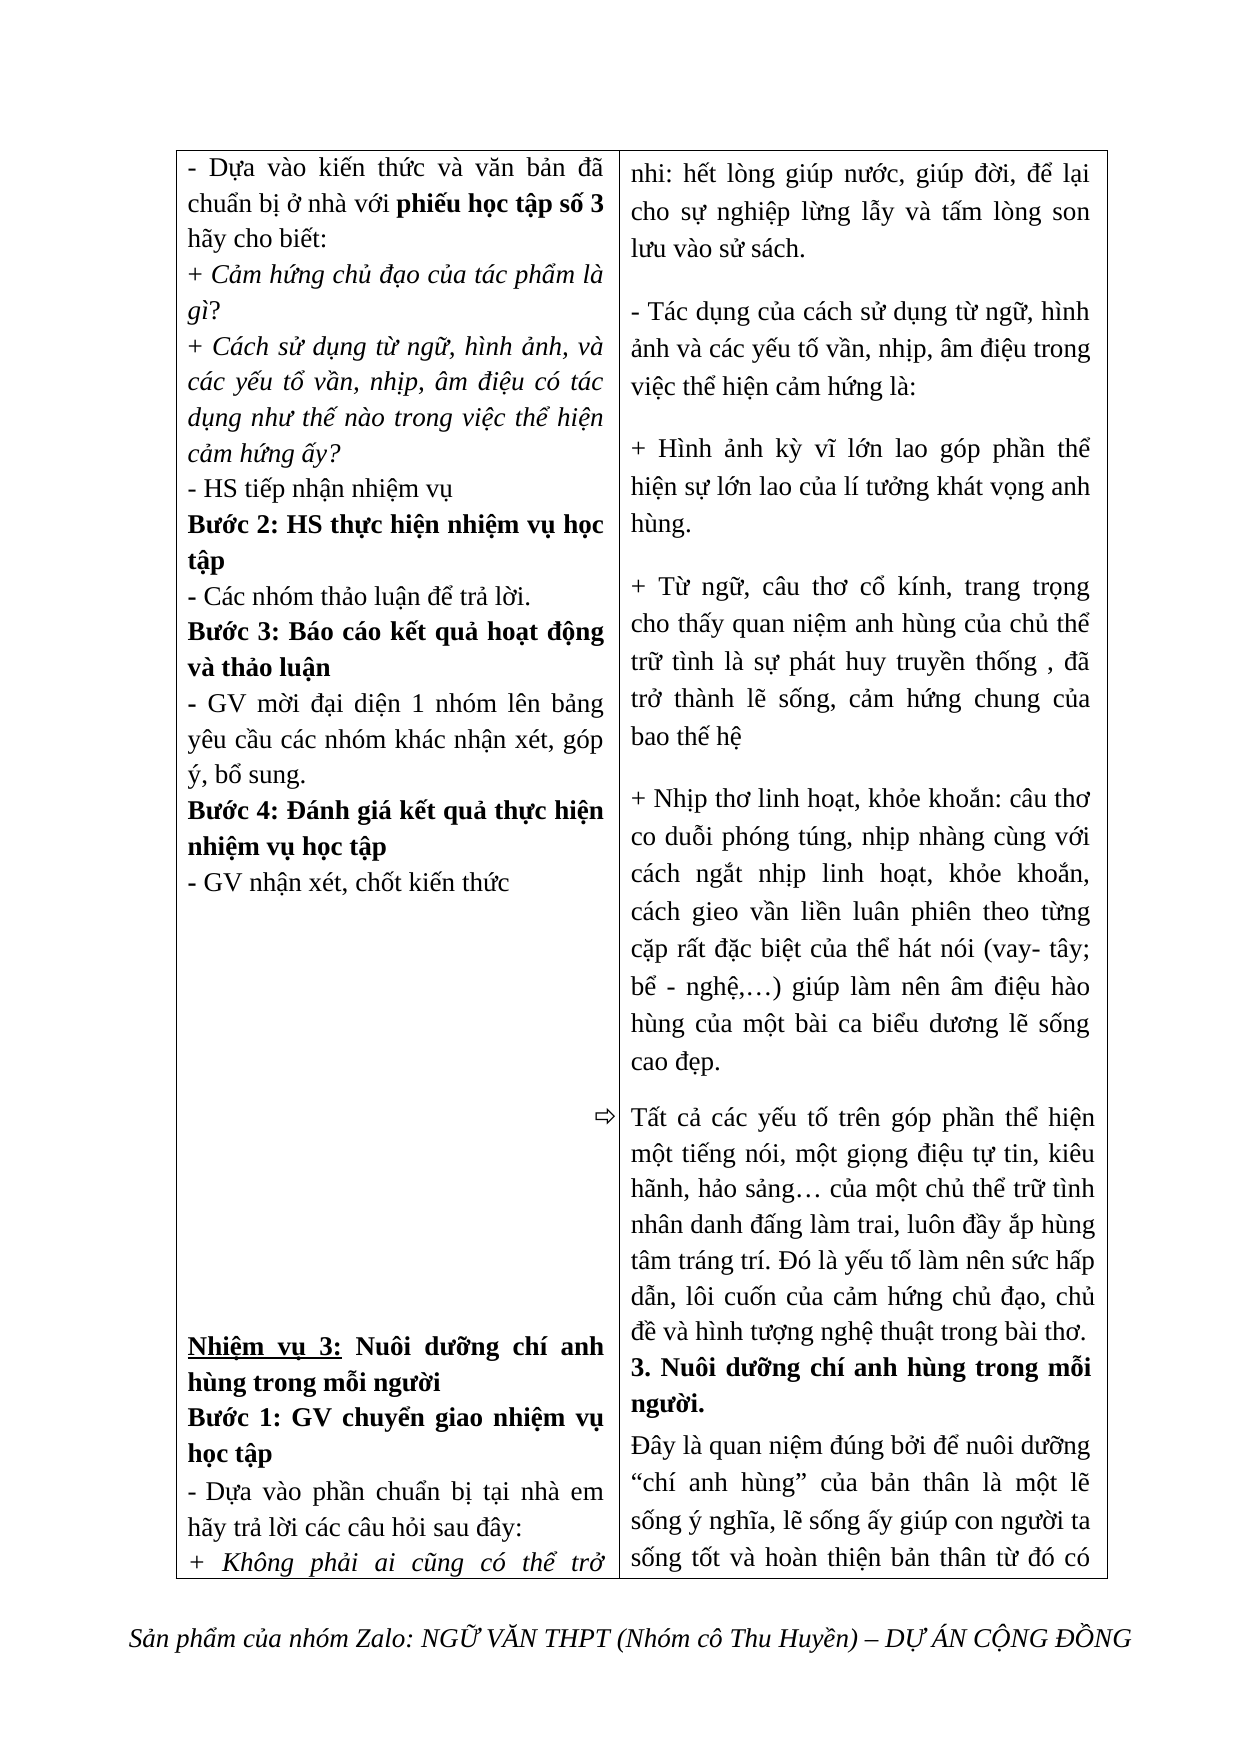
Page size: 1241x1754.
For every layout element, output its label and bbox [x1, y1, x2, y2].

table_cell [620, 151, 1107, 1578]
table_cell [177, 151, 619, 1578]
